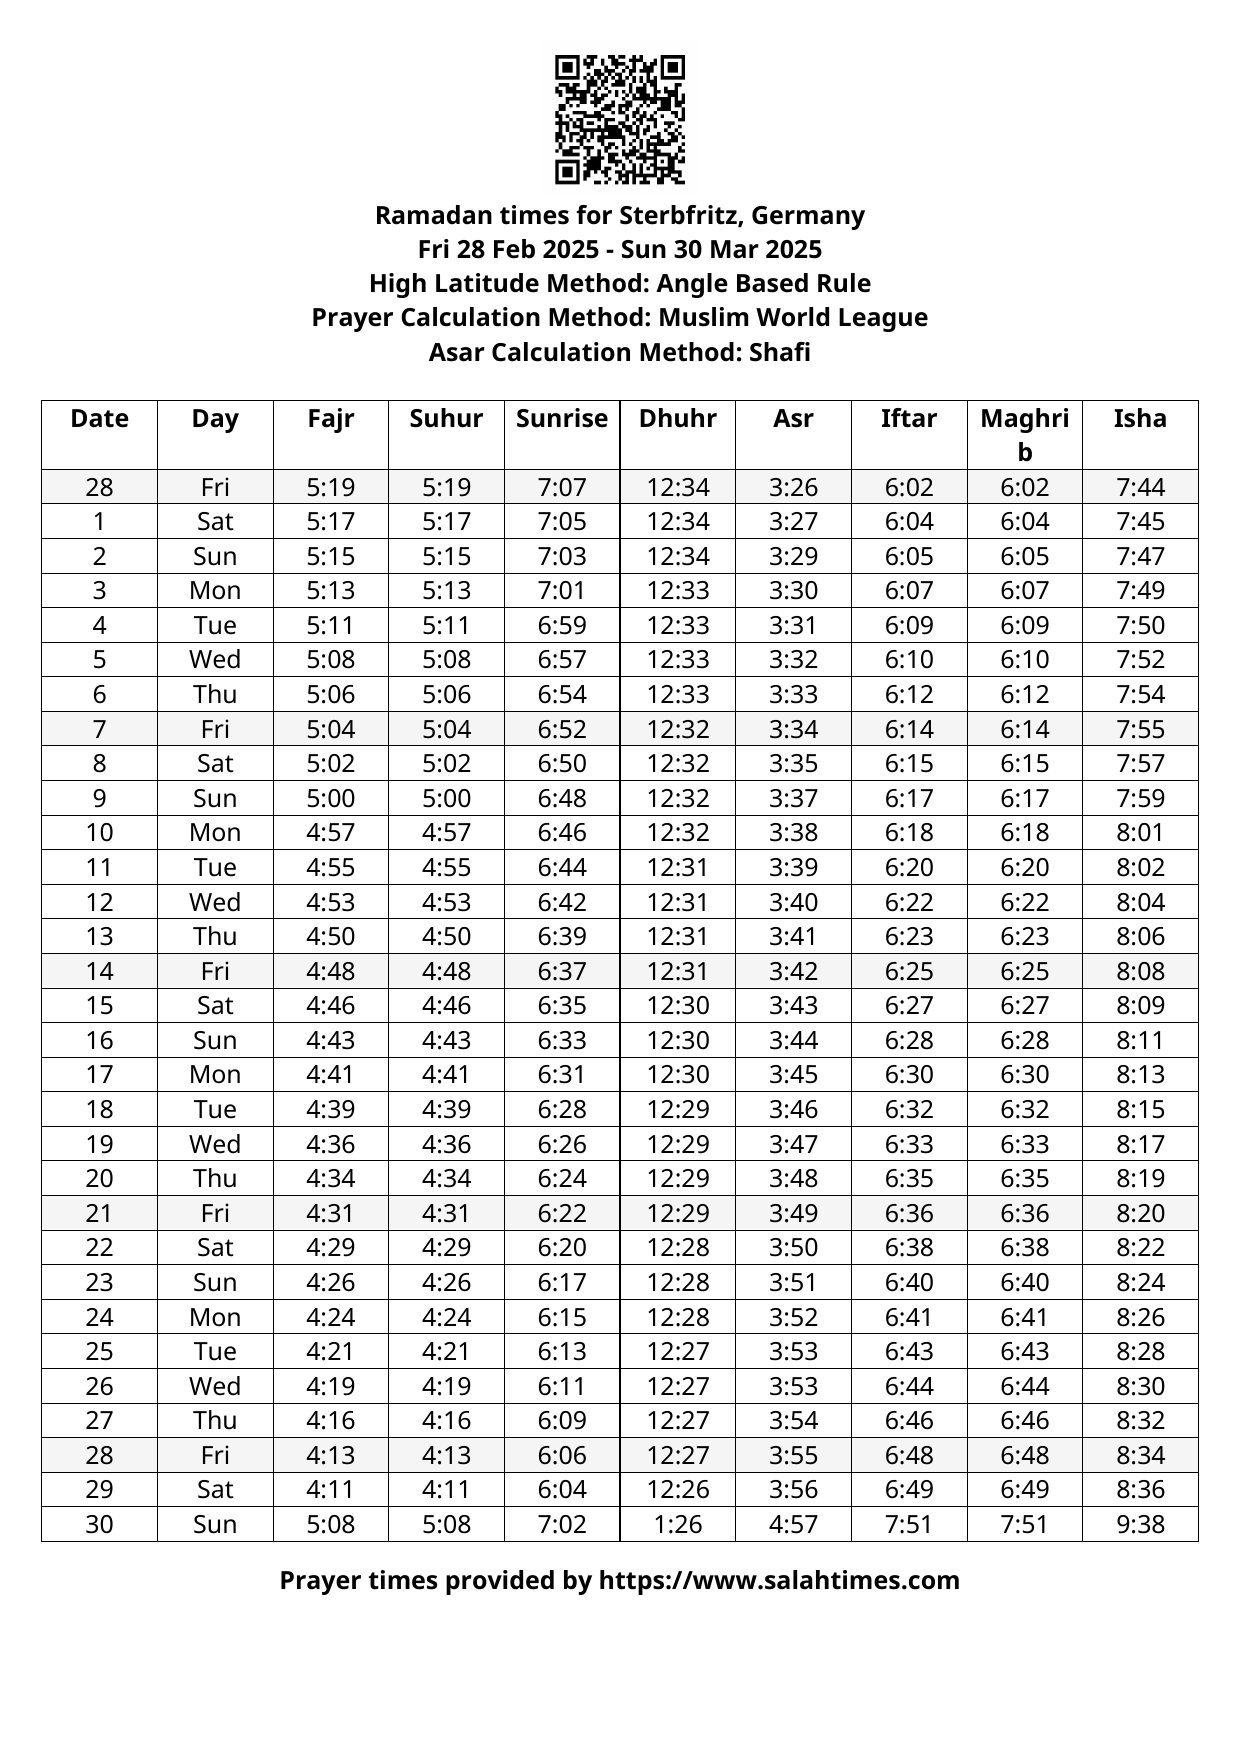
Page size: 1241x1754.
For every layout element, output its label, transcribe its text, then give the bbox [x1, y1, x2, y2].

table_cell 12:31 [621, 850, 735, 884]
table_header Sunrise [505, 401, 619, 469]
table_cell 12:28 [621, 1231, 735, 1264]
table_cell 12:29 [621, 1196, 735, 1229]
table_cell 6:05 [852, 539, 967, 572]
table_cell 12:30 [621, 989, 735, 1022]
table_cell 7:47 [1083, 539, 1198, 572]
table_cell 12:32 [621, 712, 735, 745]
table_cell Thu [158, 919, 273, 953]
table_cell 6:49 [968, 1473, 1082, 1506]
table_cell 5:02 [389, 746, 504, 780]
table_cell 10 [42, 816, 157, 849]
table_cell 5:17 [389, 504, 504, 538]
table_cell 12:33 [621, 677, 735, 711]
table_cell 3 [42, 574, 157, 607]
table_cell 3:39 [736, 850, 851, 884]
table_cell 22 [42, 1231, 157, 1264]
table_cell 12:34 [621, 504, 735, 538]
table_cell 19 [42, 1127, 157, 1160]
table_cell 4:21 [274, 1334, 388, 1368]
table_cell 8:30 [1083, 1369, 1198, 1402]
table_cell Fri [158, 954, 273, 987]
table_cell 16 [42, 1023, 157, 1057]
table_header Fajr [274, 401, 388, 469]
table_cell 4:50 [274, 919, 388, 953]
table_cell 20 [42, 1161, 157, 1195]
table_cell 3:47 [736, 1127, 851, 1160]
table_cell 4:57 [389, 816, 504, 849]
table_cell 27 [42, 1404, 157, 1437]
table_cell 4:31 [389, 1196, 504, 1229]
table_cell 5:08 [389, 1507, 504, 1541]
table_cell Fri [158, 1196, 273, 1229]
table_cell Tue [158, 1334, 273, 1368]
table_cell 8:20 [1083, 1196, 1198, 1229]
table_cell 3:52 [736, 1300, 851, 1333]
table_cell 6:52 [505, 712, 619, 745]
table_cell 12:27 [621, 1404, 735, 1437]
table_cell 6:57 [505, 643, 619, 676]
text Ramadan times for Sterbfritz, Germany [42, 198, 1198, 232]
table_cell 7:51 [852, 1507, 967, 1541]
table_cell 6:26 [505, 1127, 619, 1160]
table_cell 4:41 [389, 1058, 504, 1091]
table_cell 7:52 [1083, 643, 1198, 676]
table_cell 6:20 [505, 1231, 619, 1264]
table_cell 4:34 [274, 1161, 388, 1195]
table_cell 6:14 [852, 712, 967, 745]
table_cell 5:19 [274, 470, 388, 503]
table_cell 12:34 [621, 539, 735, 572]
table_cell Wed [158, 1127, 273, 1160]
table_header Dhuhr [621, 401, 735, 469]
table_cell 6:30 [968, 1058, 1082, 1091]
table_cell 4:13 [389, 1438, 504, 1472]
table_cell 7:44 [1083, 470, 1198, 503]
table_cell 6:37 [505, 954, 619, 987]
table_cell 6:31 [505, 1058, 619, 1091]
table_cell 6:12 [968, 677, 1082, 711]
table_cell Sat [158, 1231, 273, 1264]
table_cell Tue [158, 1092, 273, 1126]
table_cell 6:33 [968, 1127, 1082, 1160]
table_cell 4:55 [389, 850, 504, 884]
table_cell 6:43 [852, 1334, 967, 1368]
table_cell 4:11 [274, 1473, 388, 1506]
table_cell 6:28 [968, 1023, 1082, 1057]
table_cell 6:09 [968, 608, 1082, 642]
table_cell 6:43 [968, 1334, 1082, 1368]
table_cell 6:38 [852, 1231, 967, 1264]
table_cell 6:46 [852, 1404, 967, 1437]
table_header Suhur [389, 401, 504, 469]
table_cell 3:34 [736, 712, 851, 745]
table_cell 6:44 [852, 1369, 967, 1402]
table_cell Mon [158, 816, 273, 849]
table_cell 3:31 [736, 608, 851, 642]
table_cell 12:30 [621, 1058, 735, 1091]
table_cell 15 [42, 989, 157, 1022]
table_cell 6:07 [852, 574, 967, 607]
table_cell 6:38 [968, 1231, 1082, 1264]
table_cell 7:02 [505, 1507, 619, 1541]
table_cell 12:33 [621, 574, 735, 607]
table_cell 12:29 [621, 1161, 735, 1195]
table_cell 1 [42, 504, 157, 538]
table_cell 3:41 [736, 919, 851, 953]
table_cell 6:07 [968, 574, 1082, 607]
table_cell 5:15 [274, 539, 388, 572]
table_cell Tue [158, 608, 273, 642]
table_cell 7:01 [505, 574, 619, 607]
table_cell 12:27 [621, 1369, 735, 1402]
table_cell 12:29 [621, 1092, 735, 1126]
table_cell 8 [42, 746, 157, 780]
table_cell Wed [158, 643, 273, 676]
table_cell 6:15 [968, 746, 1082, 780]
table_cell 4:11 [389, 1473, 504, 1506]
table_cell 12:32 [621, 816, 735, 849]
table_cell 3:46 [736, 1092, 851, 1126]
table_cell Mon [158, 574, 273, 607]
table_cell 4:34 [389, 1161, 504, 1195]
table_cell 12:33 [621, 608, 735, 642]
table_cell 4:19 [274, 1369, 388, 1402]
table_cell 6:25 [968, 954, 1082, 987]
table_cell 8:09 [1083, 989, 1198, 1022]
table_cell 3:42 [736, 954, 851, 987]
table_cell 4:43 [274, 1023, 388, 1057]
table_cell 5:04 [389, 712, 504, 745]
table_cell 6:41 [852, 1300, 967, 1333]
table_cell 6:04 [852, 504, 967, 538]
table_header Day [158, 401, 273, 469]
text Asar Calculation Method: Shafi [42, 334, 1198, 368]
table_cell Sat [158, 504, 273, 538]
table_cell 4 [42, 608, 157, 642]
table_cell 11 [42, 850, 157, 884]
table_cell 8:11 [1083, 1023, 1198, 1057]
table_cell 12:34 [621, 470, 735, 503]
table_cell 6:11 [505, 1369, 619, 1402]
table_cell 5:00 [389, 781, 504, 814]
table_cell 6:20 [968, 850, 1082, 884]
table_cell 6:02 [968, 470, 1082, 503]
table_cell 29 [42, 1473, 157, 1506]
table_cell 6:15 [852, 746, 967, 780]
table_cell 6:22 [505, 1196, 619, 1229]
table_cell Mon [158, 1058, 273, 1091]
text High Latitude Method: Angle Based Rule [42, 266, 1198, 300]
table_cell 6:06 [505, 1438, 619, 1472]
table_cell 6:17 [852, 781, 967, 814]
table_cell 5:17 [274, 504, 388, 538]
table_cell 26 [42, 1369, 157, 1402]
table_cell 3:55 [736, 1438, 851, 1472]
table_cell 6:12 [852, 677, 967, 711]
table_cell 12:32 [621, 781, 735, 814]
table_cell 17 [42, 1058, 157, 1091]
table_header Asr [736, 401, 851, 469]
table_cell 3:53 [736, 1334, 851, 1368]
table_cell Fri [158, 470, 273, 503]
table_cell 5:11 [274, 608, 388, 642]
table_cell 7:05 [505, 504, 619, 538]
table_cell 6:49 [852, 1473, 967, 1506]
table_cell 6:33 [505, 1023, 619, 1057]
table_cell 3:38 [736, 816, 851, 849]
table_cell Fri [158, 712, 273, 745]
table_cell Wed [158, 885, 273, 918]
table_cell 6:42 [505, 885, 619, 918]
text Fri 28 Feb 2025 - Sun 30 Mar 2025 [42, 232, 1198, 266]
table_cell 4:16 [274, 1404, 388, 1437]
table_cell 3:26 [736, 470, 851, 503]
picture [542, 41, 699, 198]
table_cell 8:01 [1083, 816, 1198, 849]
table_cell 3:27 [736, 504, 851, 538]
table_cell 12:29 [621, 1127, 735, 1160]
table_cell 5:19 [389, 470, 504, 503]
table_cell 28 [42, 470, 157, 503]
table_cell 6:09 [852, 608, 967, 642]
table_cell 8:06 [1083, 919, 1198, 953]
table_cell 6:18 [968, 816, 1082, 849]
table_cell Sun [158, 1023, 273, 1057]
table_cell 4:57 [736, 1507, 851, 1541]
table_cell 5:11 [389, 608, 504, 642]
table_cell 6:28 [505, 1092, 619, 1126]
table_cell 8:22 [1083, 1231, 1198, 1264]
table_cell Sun [158, 1265, 273, 1299]
table_cell 13 [42, 919, 157, 953]
table_cell 5:13 [274, 574, 388, 607]
text Prayer Calculation Method: Muslim World League [42, 300, 1198, 334]
table_cell 3:32 [736, 643, 851, 676]
table_cell 7:59 [1083, 781, 1198, 814]
table_cell Sun [158, 1507, 273, 1541]
table_cell 7:03 [505, 539, 619, 572]
table_cell 5 [42, 643, 157, 676]
table_cell 4:50 [389, 919, 504, 953]
table_cell 6:04 [968, 504, 1082, 538]
table_cell 7 [42, 712, 157, 745]
table_cell 3:48 [736, 1161, 851, 1195]
table_cell 3:44 [736, 1023, 851, 1057]
table_cell 9:38 [1083, 1507, 1198, 1541]
table_cell 4:26 [389, 1265, 504, 1299]
table_cell 6:33 [852, 1127, 967, 1160]
table_cell 3:33 [736, 677, 851, 711]
table_cell Sun [158, 781, 273, 814]
table_cell 6:02 [852, 470, 967, 503]
table_cell 4:24 [274, 1300, 388, 1333]
table_cell 6:35 [968, 1161, 1082, 1195]
table_cell Thu [158, 677, 273, 711]
table_cell 8:13 [1083, 1058, 1198, 1091]
table_cell 6:24 [505, 1161, 619, 1195]
table_cell 4:53 [389, 885, 504, 918]
table_cell 5:08 [274, 643, 388, 676]
table_cell 6:48 [852, 1438, 967, 1472]
table_cell 5:00 [274, 781, 388, 814]
table_cell 5:06 [274, 677, 388, 711]
table_cell Mon [158, 1300, 273, 1333]
table_cell 6:17 [968, 781, 1082, 814]
table_cell 9 [42, 781, 157, 814]
table_cell 7:57 [1083, 746, 1198, 780]
table_cell 3:40 [736, 885, 851, 918]
table_cell 4:24 [389, 1300, 504, 1333]
table_cell 7:07 [505, 470, 619, 503]
table_cell 4:19 [389, 1369, 504, 1402]
table_cell 4:57 [274, 816, 388, 849]
table_cell 6:28 [852, 1023, 967, 1057]
table_cell 3:43 [736, 989, 851, 1022]
table_cell 23 [42, 1265, 157, 1299]
table_cell 6:54 [505, 677, 619, 711]
table_cell Wed [158, 1369, 273, 1402]
table_cell 6:05 [968, 539, 1082, 572]
table_cell 8:32 [1083, 1404, 1198, 1437]
table_cell 4:48 [389, 954, 504, 987]
table_cell 21 [42, 1196, 157, 1229]
table_cell 8:26 [1083, 1300, 1198, 1333]
table_cell 6:17 [505, 1265, 619, 1299]
table_cell 25 [42, 1334, 157, 1368]
table_cell 12:27 [621, 1334, 735, 1368]
table_header Iftar [852, 401, 967, 469]
table_cell 3:50 [736, 1231, 851, 1264]
table_cell 6:10 [968, 643, 1082, 676]
table_cell 6:04 [505, 1473, 619, 1506]
table_cell 4:48 [274, 954, 388, 987]
table_cell 12:33 [621, 643, 735, 676]
table_cell 12:30 [621, 1023, 735, 1057]
table_cell 6:30 [852, 1058, 967, 1091]
table_cell 18 [42, 1092, 157, 1126]
table_cell 3:45 [736, 1058, 851, 1091]
table_cell 5:04 [274, 712, 388, 745]
table_cell 4:29 [274, 1231, 388, 1264]
table_cell 7:55 [1083, 712, 1198, 745]
table_cell 6:59 [505, 608, 619, 642]
table_cell 5:02 [274, 746, 388, 780]
table_cell 4:55 [274, 850, 388, 884]
table_cell 8:04 [1083, 885, 1198, 918]
table_cell 6:35 [505, 989, 619, 1022]
table_cell 8:19 [1083, 1161, 1198, 1195]
table_cell 8:08 [1083, 954, 1198, 987]
table_cell Tue [158, 850, 273, 884]
table_cell 12:26 [621, 1473, 735, 1506]
table_cell 12:31 [621, 954, 735, 987]
table_cell 4:39 [274, 1092, 388, 1126]
table_cell 7:51 [968, 1507, 1082, 1541]
text Prayer times provided by https://www.salahtimes.com [42, 1563, 1198, 1597]
table_cell 7:54 [1083, 677, 1198, 711]
table_cell 6:48 [968, 1438, 1082, 1472]
table_cell Sat [158, 746, 273, 780]
table_cell 4:36 [389, 1127, 504, 1160]
table_cell 3:37 [736, 781, 851, 814]
table_cell 4:43 [389, 1023, 504, 1057]
table_cell 4:16 [389, 1404, 504, 1437]
table_cell 6:27 [968, 989, 1082, 1022]
table_cell 6:27 [852, 989, 967, 1022]
table_cell 6:40 [852, 1265, 967, 1299]
table_header Date [42, 401, 157, 469]
table_cell 6:13 [505, 1334, 619, 1368]
table_cell 4:13 [274, 1438, 388, 1472]
table_cell 4:21 [389, 1334, 504, 1368]
table_cell 7:49 [1083, 574, 1198, 607]
table_cell 5:08 [274, 1507, 388, 1541]
table_cell 12:31 [621, 885, 735, 918]
table_cell 12:28 [621, 1300, 735, 1333]
table_cell 6:25 [852, 954, 967, 987]
table_cell 6:40 [968, 1265, 1082, 1299]
table_cell 2 [42, 539, 157, 572]
table_cell 6:22 [852, 885, 967, 918]
table_cell Sun [158, 539, 273, 572]
table_cell 12:28 [621, 1265, 735, 1299]
table_cell 6:23 [968, 919, 1082, 953]
table_cell 8:02 [1083, 850, 1198, 884]
table_cell 6:23 [852, 919, 967, 953]
table_cell 3:35 [736, 746, 851, 780]
table_cell 12:27 [621, 1438, 735, 1472]
table_cell 6 [42, 677, 157, 711]
table_cell 6:32 [852, 1092, 967, 1126]
table_cell 3:53 [736, 1369, 851, 1402]
table_cell Thu [158, 1404, 273, 1437]
table_cell 8:28 [1083, 1334, 1198, 1368]
table_cell 6:46 [968, 1404, 1082, 1437]
table_cell 7:45 [1083, 504, 1198, 538]
table_cell 3:30 [736, 574, 851, 607]
table_cell 28 [42, 1438, 157, 1472]
table_cell 6:18 [852, 816, 967, 849]
table_cell 3:29 [736, 539, 851, 572]
table_cell 6:50 [505, 746, 619, 780]
table_cell Sat [158, 1473, 273, 1506]
table_cell 12:32 [621, 746, 735, 780]
table_cell 6:36 [852, 1196, 967, 1229]
table_cell 1:26 [621, 1507, 735, 1541]
table_header Maghrib [968, 401, 1082, 469]
table_cell 6:10 [852, 643, 967, 676]
table_cell 30 [42, 1507, 157, 1541]
table_cell 5:06 [389, 677, 504, 711]
table_cell 4:53 [274, 885, 388, 918]
table_cell 4:41 [274, 1058, 388, 1091]
table_cell 6:44 [968, 1369, 1082, 1402]
table_cell Sat [158, 989, 273, 1022]
table_cell 3:56 [736, 1473, 851, 1506]
table_cell 4:29 [389, 1231, 504, 1264]
table_cell Thu [158, 1161, 273, 1195]
table_cell 6:48 [505, 781, 619, 814]
table_cell 3:54 [736, 1404, 851, 1437]
table_cell 4:26 [274, 1265, 388, 1299]
table_cell 24 [42, 1300, 157, 1333]
table_cell 3:49 [736, 1196, 851, 1229]
table_cell 4:46 [274, 989, 388, 1022]
table_cell 8:34 [1083, 1438, 1198, 1472]
table_cell 6:44 [505, 850, 619, 884]
table_header Isha [1083, 401, 1198, 469]
table_cell Fri [158, 1438, 273, 1472]
table_cell 5:08 [389, 643, 504, 676]
table_cell 3:51 [736, 1265, 851, 1299]
table_cell 6:22 [968, 885, 1082, 918]
table_cell 12 [42, 885, 157, 918]
table_cell 4:39 [389, 1092, 504, 1126]
table_cell 4:31 [274, 1196, 388, 1229]
table_cell 6:20 [852, 850, 967, 884]
table_cell 6:14 [968, 712, 1082, 745]
table_cell 4:36 [274, 1127, 388, 1160]
table_cell 7:50 [1083, 608, 1198, 642]
table_cell 8:24 [1083, 1265, 1198, 1299]
table_cell 6:39 [505, 919, 619, 953]
table_cell 6:09 [505, 1404, 619, 1437]
table_cell 6:32 [968, 1092, 1082, 1126]
table_cell 6:35 [852, 1161, 967, 1195]
table_cell 8:15 [1083, 1092, 1198, 1126]
table_cell 8:36 [1083, 1473, 1198, 1506]
table_cell 6:46 [505, 816, 619, 849]
table_cell 8:17 [1083, 1127, 1198, 1160]
table_cell 6:15 [505, 1300, 619, 1333]
table_cell 5:13 [389, 574, 504, 607]
table_cell 12:31 [621, 919, 735, 953]
table_cell 6:36 [968, 1196, 1082, 1229]
table_cell 14 [42, 954, 157, 987]
table_cell 5:15 [389, 539, 504, 572]
table_cell 4:46 [389, 989, 504, 1022]
table_cell 6:41 [968, 1300, 1082, 1333]
